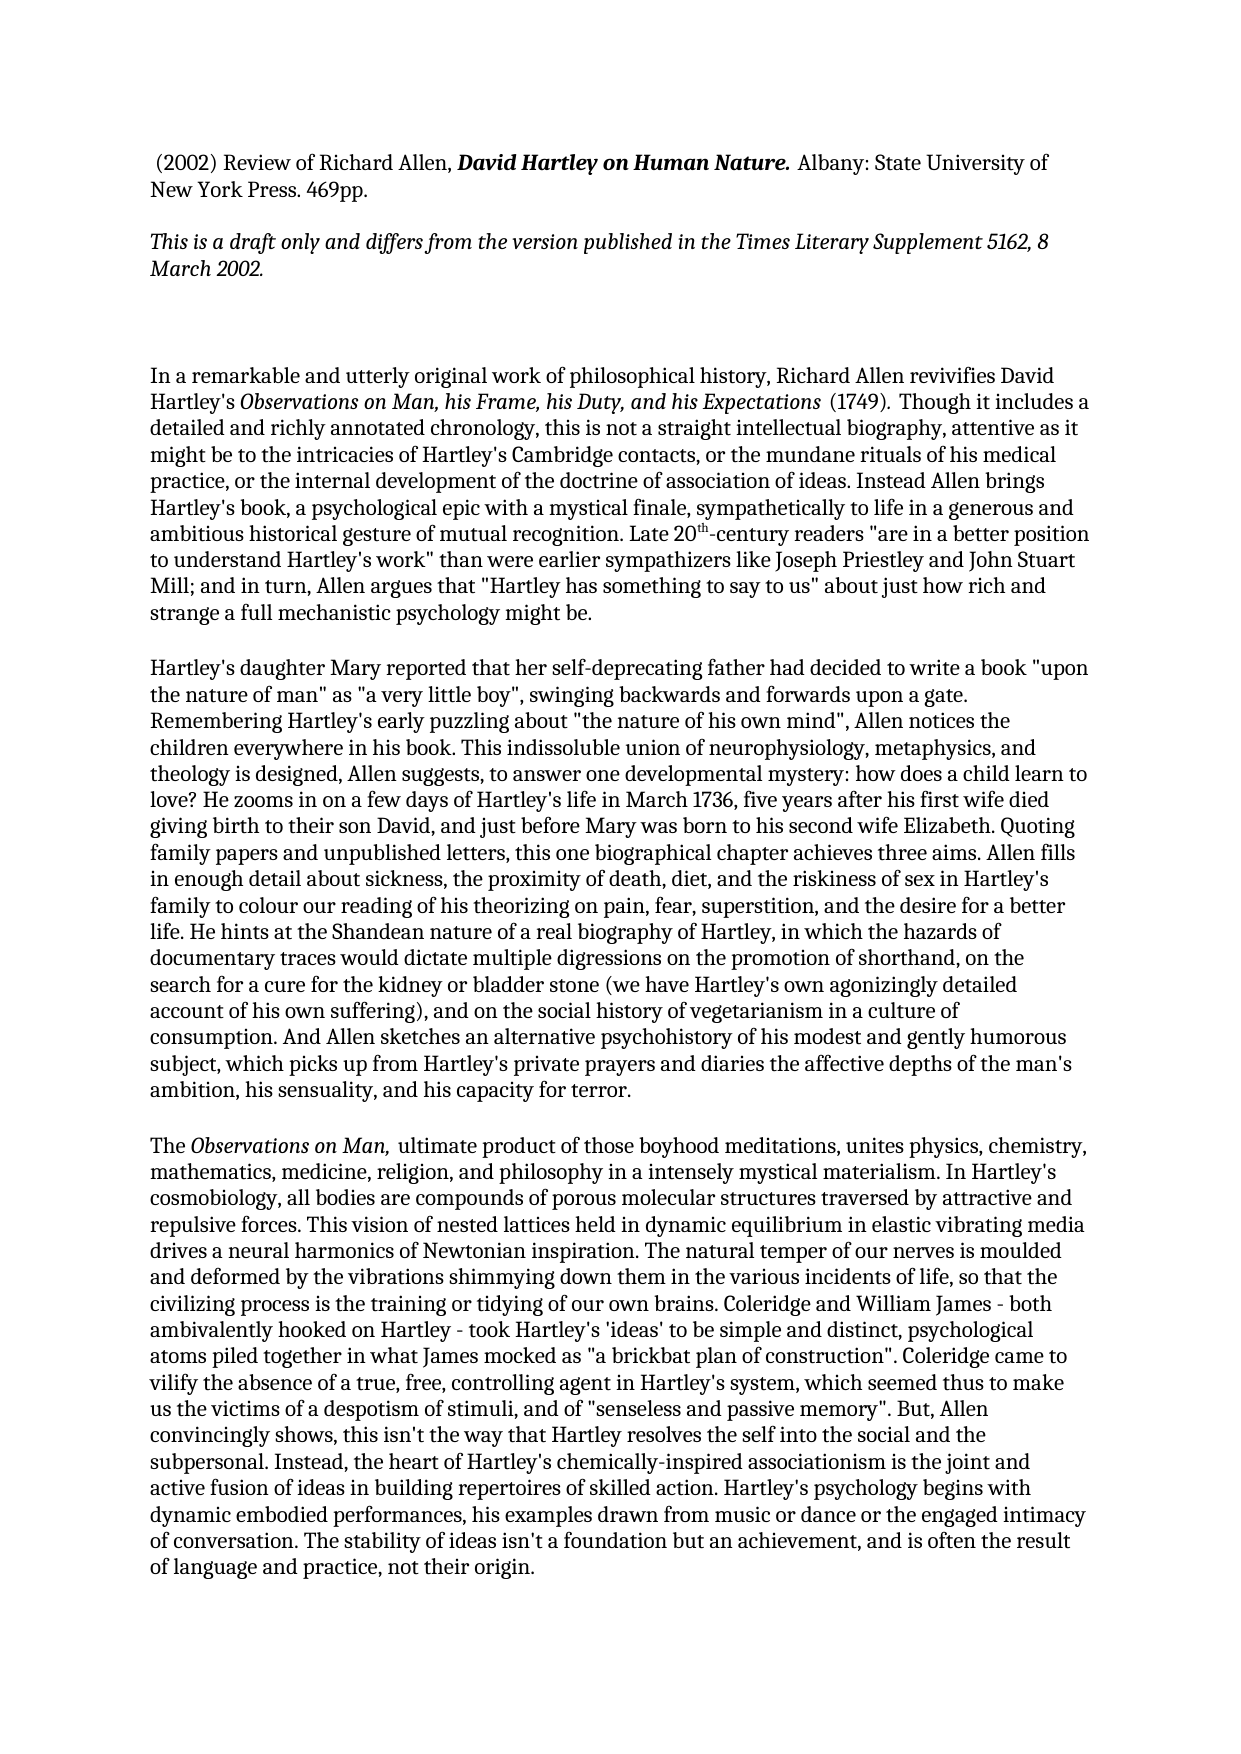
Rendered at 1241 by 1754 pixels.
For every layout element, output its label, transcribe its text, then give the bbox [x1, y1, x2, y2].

text (2002) Review of Richard Allen, David Hartley on Human Nature. Albany: State University of New York Press. 469pp. [150, 150, 1090, 203]
text The Observations on Man, ultimate product of those boyhood meditations, unites physics, chemistry, mathematics, medicine, religion, and philosophy in a intensely mystical materialism. In Hartley's cosmobiology, all bodies are compounds of porous molecular structures traversed by attractive and repulsive forces. This vision of nested lattices held in dynamic equilibrium in elastic vibrating media drives a neural harmonics of Newtonian inspiration. The natural temper of our nerves is moulded and deformed by the vibrations shimmying down them in the various incidents of life, so that the civilizing process is the training or tidying of our own brains. Coleridge and William James - both ambivalently hooked on Hartley - took Hartley's 'ideas' to be simple and distinct, psychological atoms piled together in what James mocked as "a brickbat plan of construction". Coleridge came to vilify the absence of a true, free, controlling agent in Hartley's system, which seemed thus to make us the victims of a despotism of stimuli, and of "senseless and passive memory". But, Allen convincingly shows, this isn't the way that Hartley resolves the self into the social and the subpersonal. Instead, the heart of Hartley's chemically-inspired associationism is the joint and active fusion of ideas in building repertoires of skilled action. Hartley's psychology begins with dynamic embodied performances, his examples drawn from music or dance or the engaged intimacy of conversation. The stability of ideas isn't a foundation but an achievement, and is often the result of language and practice, not their origin. [150, 1132, 1090, 1580]
text This is a draft only and differs from the version published in the Times Literary Supplement 5162, 8 March 2002. [150, 203, 1090, 307]
text Hartley's daughter Mary reported that her self-deprecating father had decided to write a book "upon the nature of man" as "a very little boy", swinging backwards and forwards upon a gate. Remembering Hartley's early puzzling about "the nature of his own mind", Allen notices the children everywhere in his book. This indissoluble union of neurophysiology, metaphysics, and theology is designed, Allen suggests, to answer one developmental mystery: how does a child learn to love? He zooms in on a few days of Hartley's life in March 1736, five years after his first wife died giving birth to their son David, and just before Mary was born to his second wife Elizabeth. Quoting family papers and unpublished letters, this one biographical chapter achieves three aims. Allen fills in enough detail about sickness, the proximity of death, diet, and the riskiness of sex in Hartley's family to colour our reading of his theorizing on pain, fear, superstition, and the desire for a better life. He hints at the Shandean nature of a real biography of Hartley, in which the hazards of documentary traces would dictate multiple digressions on the promotion of shorthand, on the search for a cure for the kidney or bladder stone (we have Hartley's own agonizingly detailed account of his own suffering), and on the social history of vegetarianism in a culture of consumption. And Allen sketches an alternative psychohistory of his modest and gently humorous subject, which picks up from Hartley's private prayers and diaries the affective depths of the man's ambition, his sensuality, and his capacity for terror. [150, 655, 1090, 1103]
text In a remarkable and utterly original work of philosophical history, Richard Allen revivifies David Hartley's Observations on Man, his Frame, his Duty, and his Expectations (1749). Though it includes a detailed and richly annotated chronology, this is not a straight intellectual biography, attentive as it might be to the intricacies of Hartley's Cambridge contacts, or the mundane rituals of his medical practice, or the internal development of the doctrine of association of ideas. Instead Allen brings Hartley's book, a psychological epic with a mystical finale, sympathetically to life in a generous and ambitious historical gesture of mutual recognition. Late 20th-century readers "are in a better position to understand Hartley's work" than were earlier sympathizers like Joseph Priestley and John Stuart Mill; and in turn, Allen argues that "Hartley has something to say to us" about just how rich and strange a full mechanistic psychology might be. [150, 362, 1090, 626]
